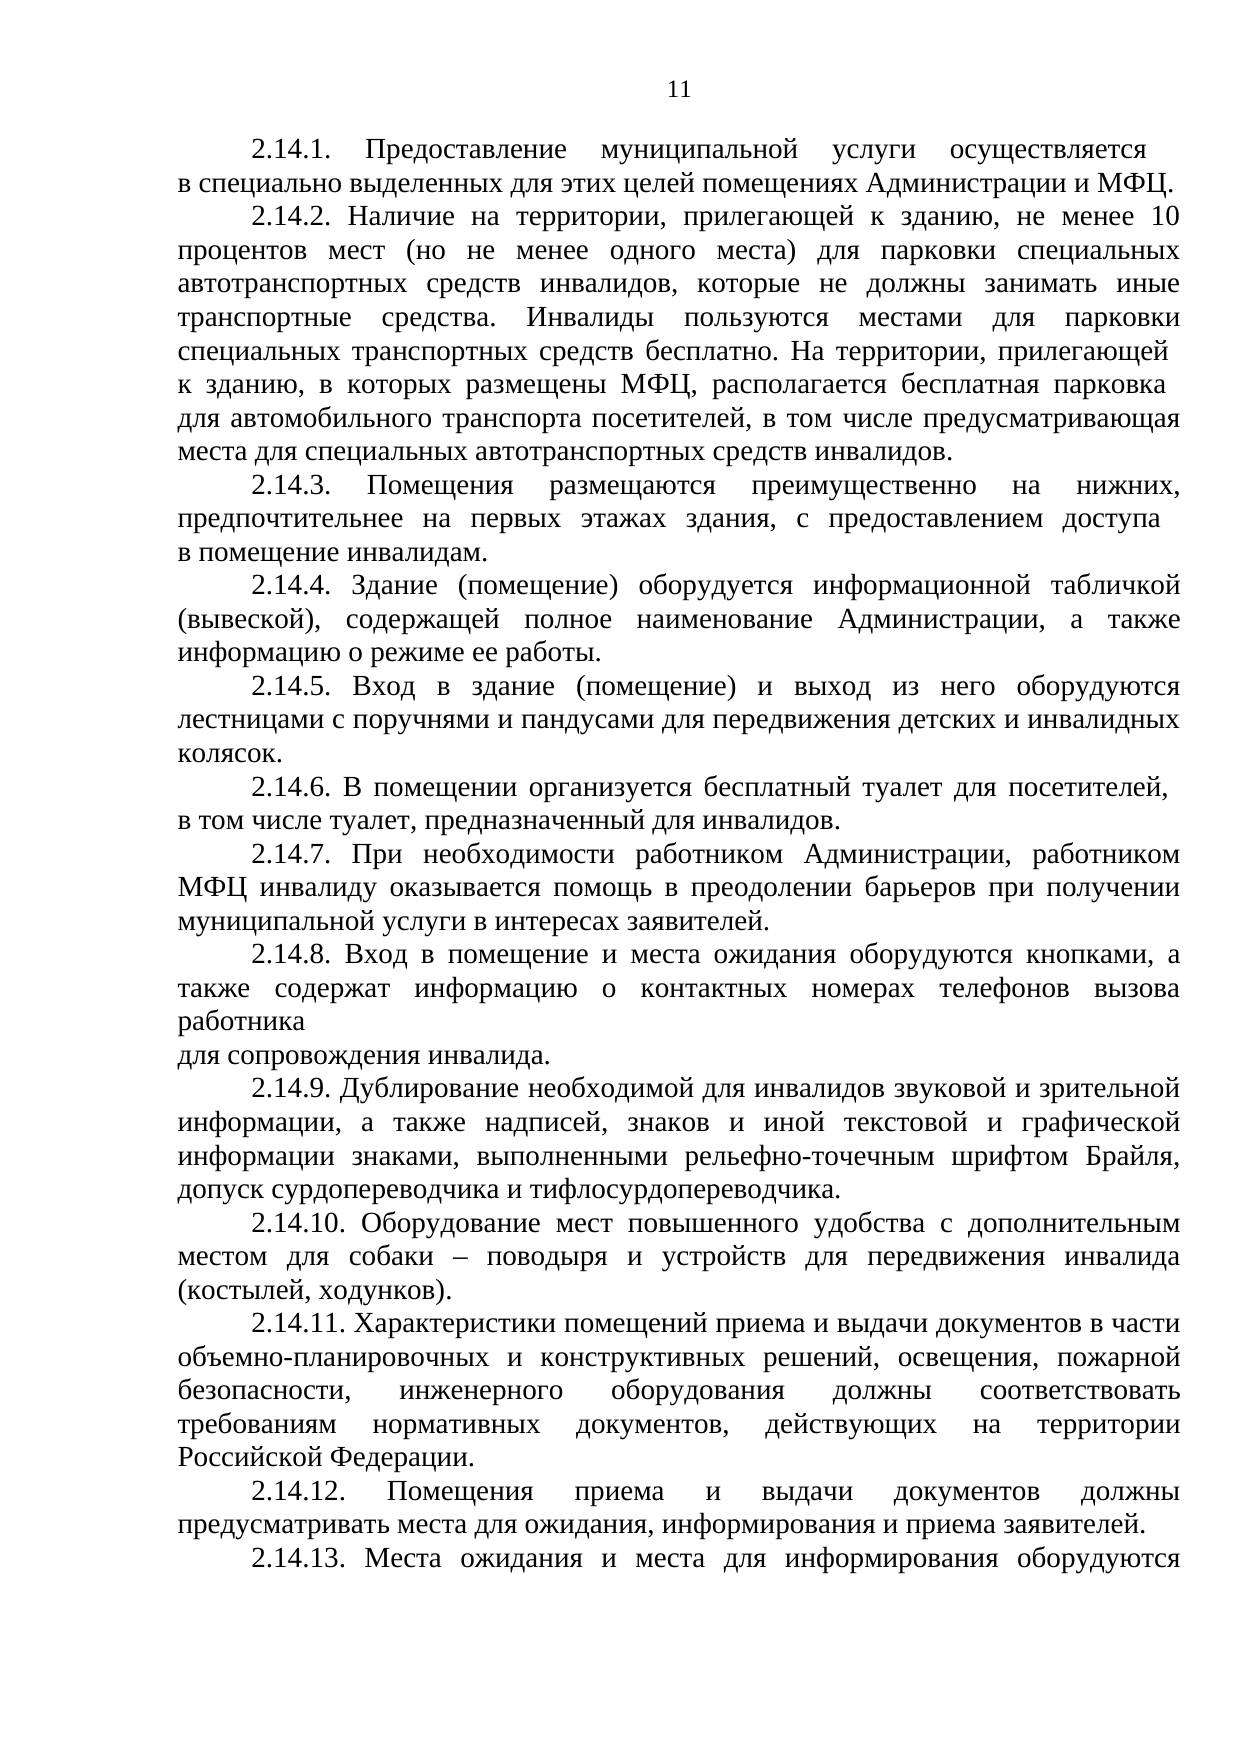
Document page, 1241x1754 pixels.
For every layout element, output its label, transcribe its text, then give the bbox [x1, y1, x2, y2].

text 2.14.9. Дублирование необходимой для инвалидов звуковой и зрительной информации, а также надписей, знаков и иной текстовой и графической информации знаками, выполненными рельефно-точечным шрифтом Брайля, допуск сурдопереводчика и тифлосурдопереводчика. [177, 1071, 1181, 1205]
text 2.14.3. Помещения размещаются преимущественно на нижних, предпочтительнее на первых этажах здания, с предоставлением доступа в помещение инвалидам. [177, 467, 1181, 567]
text 2.14.12. Помещения приема и выдачи документов должны предусматривать места для ожидания, информирования и приема заявителей. [177, 1473, 1181, 1540]
text 2.14.8. Вход в помещение и места ожидания оборудуются кнопками, а также содержат информацию о контактных номерах телефонов вызова работника для сопровождения инвалида. [177, 936, 1181, 1071]
text 2.14.11. Характеристики помещений приема и выдачи документов в части объемно-планировочных и конструктивных решений, освещения, пожарной безопасности, инженерного оборудования должны соответствовать требованиям нормативных документов, действующих на территории Российской Федерации. [177, 1305, 1181, 1473]
text 2.14.2. Наличие на территории, прилегающей к зданию, не менее 10 процентов мест (но не менее одного места) для парковки специальных автотранспортных средств инвалидов, которые не должны занимать иные транспортные средства. Инвалиды пользуются местами для парковки специальных транспортных средств бесплатно. На территории, прилегающей к зданию, в которых размещены МФЦ, располагается бесплатная парковка для автомобильного транспорта посетителей, в том числе предусматривающая места для специальных автотранспортных средств инвалидов. [177, 198, 1181, 467]
text 2.14.6. В помещении организуется бесплатный туалет для посетителей, в том числе туалет, предназначенный для инвалидов. [177, 769, 1181, 836]
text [177, 1540, 1181, 1574]
text 2.14.7. При необходимости работником Администрации, работником МФЦ инвалиду оказывается помощь в преодолении барьеров при получении муниципальной услуги в интересах заявителей. [177, 836, 1181, 936]
text 2.14.1. Предоставление муниципальной услуги осуществляется в специально выделенных для этих целей помещениях Администрации и МФЦ. [177, 131, 1181, 198]
text 2.14.5. Вход в здание (помещение) и выход из него оборудуются лестницами с поручнями и пандусами для передвижения детских и инвалидных колясок. [177, 668, 1181, 769]
text 2.14.4. Здание (помещение) оборудуется информационной табличкой (вывеской), содержащей полное наименование Администрации, а также информацию о режиме ее работы. [177, 567, 1181, 668]
text 2.14.10. Оборудование мест повышенного удобства с дополнительным местом для собаки – поводыря и устройств для передвижения инвалида (костылей, ходунков). [177, 1205, 1181, 1305]
